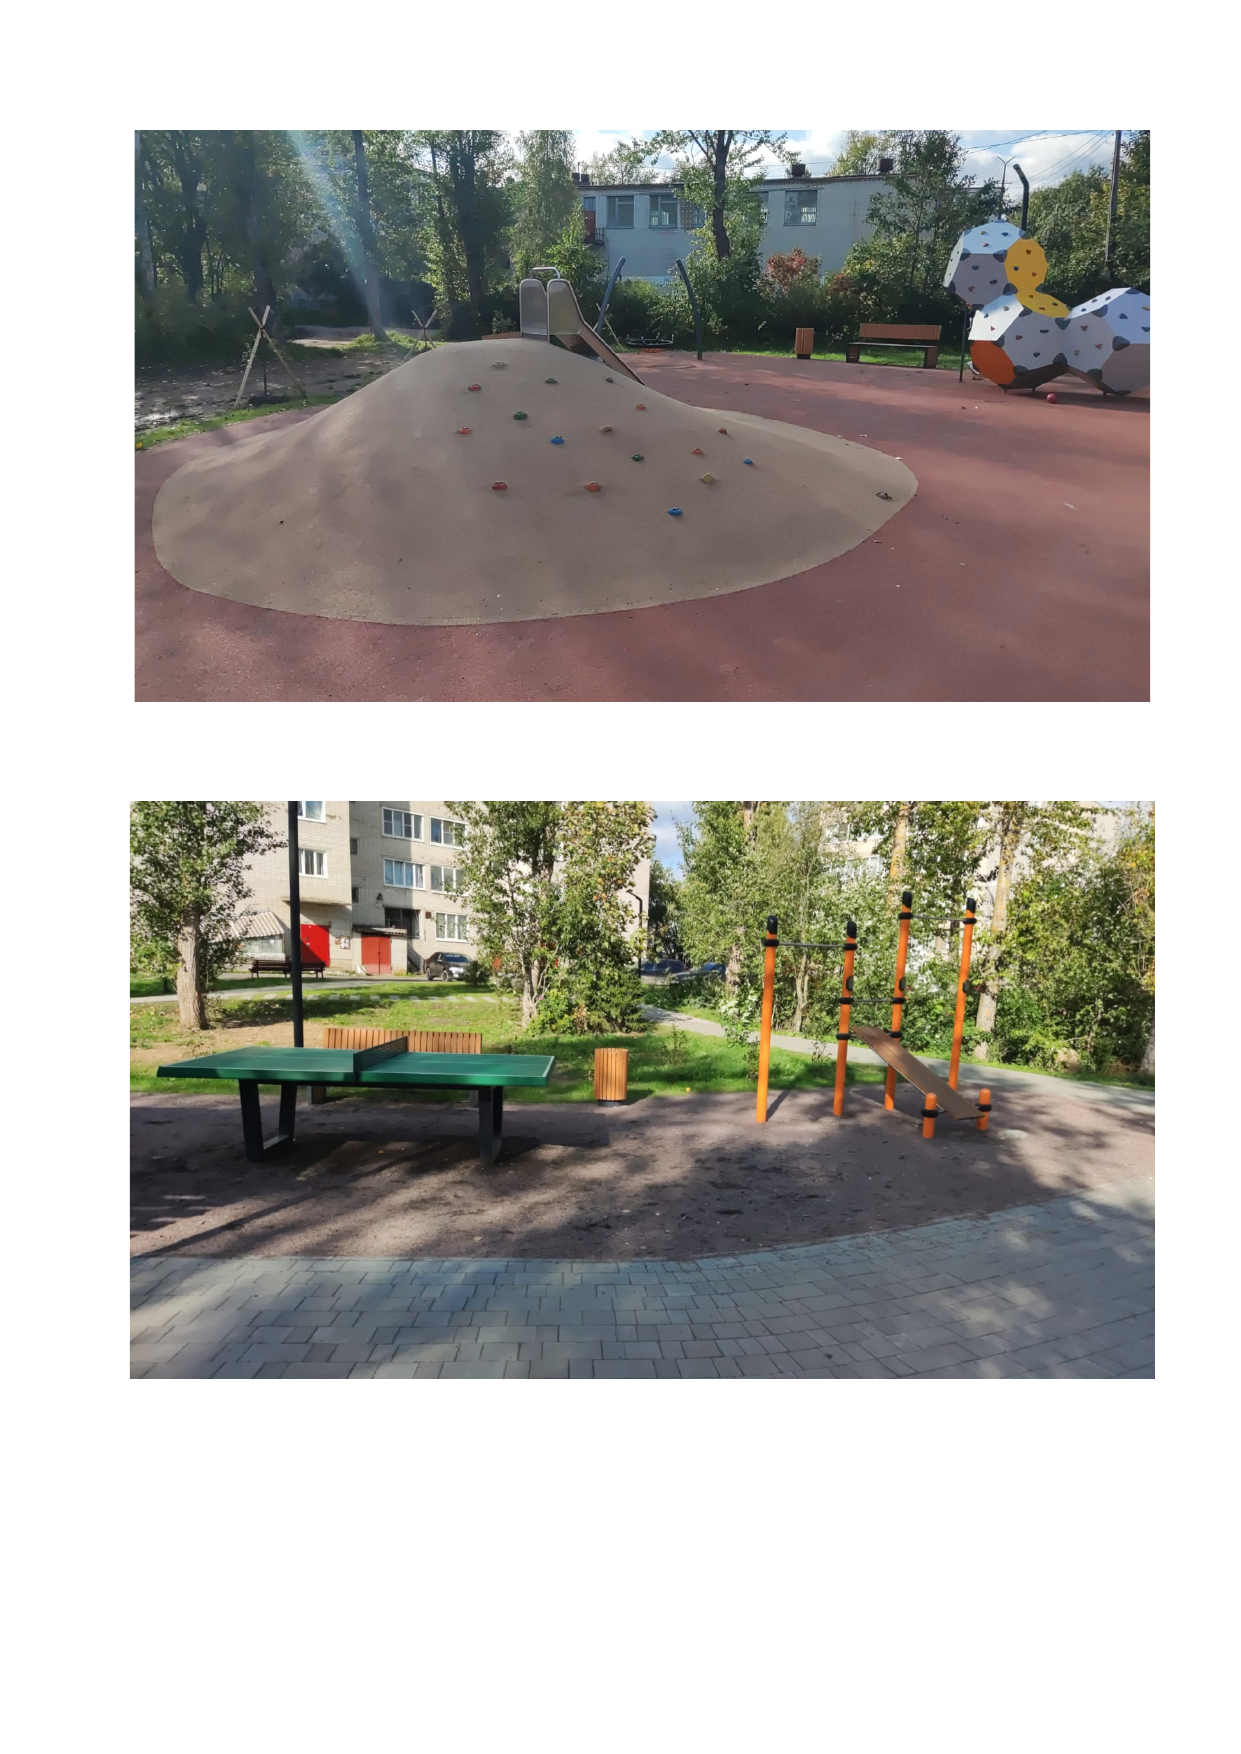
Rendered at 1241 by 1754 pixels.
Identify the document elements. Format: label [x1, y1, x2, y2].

picture [134, 130, 1151, 702]
picture [129, 801, 1155, 1379]
